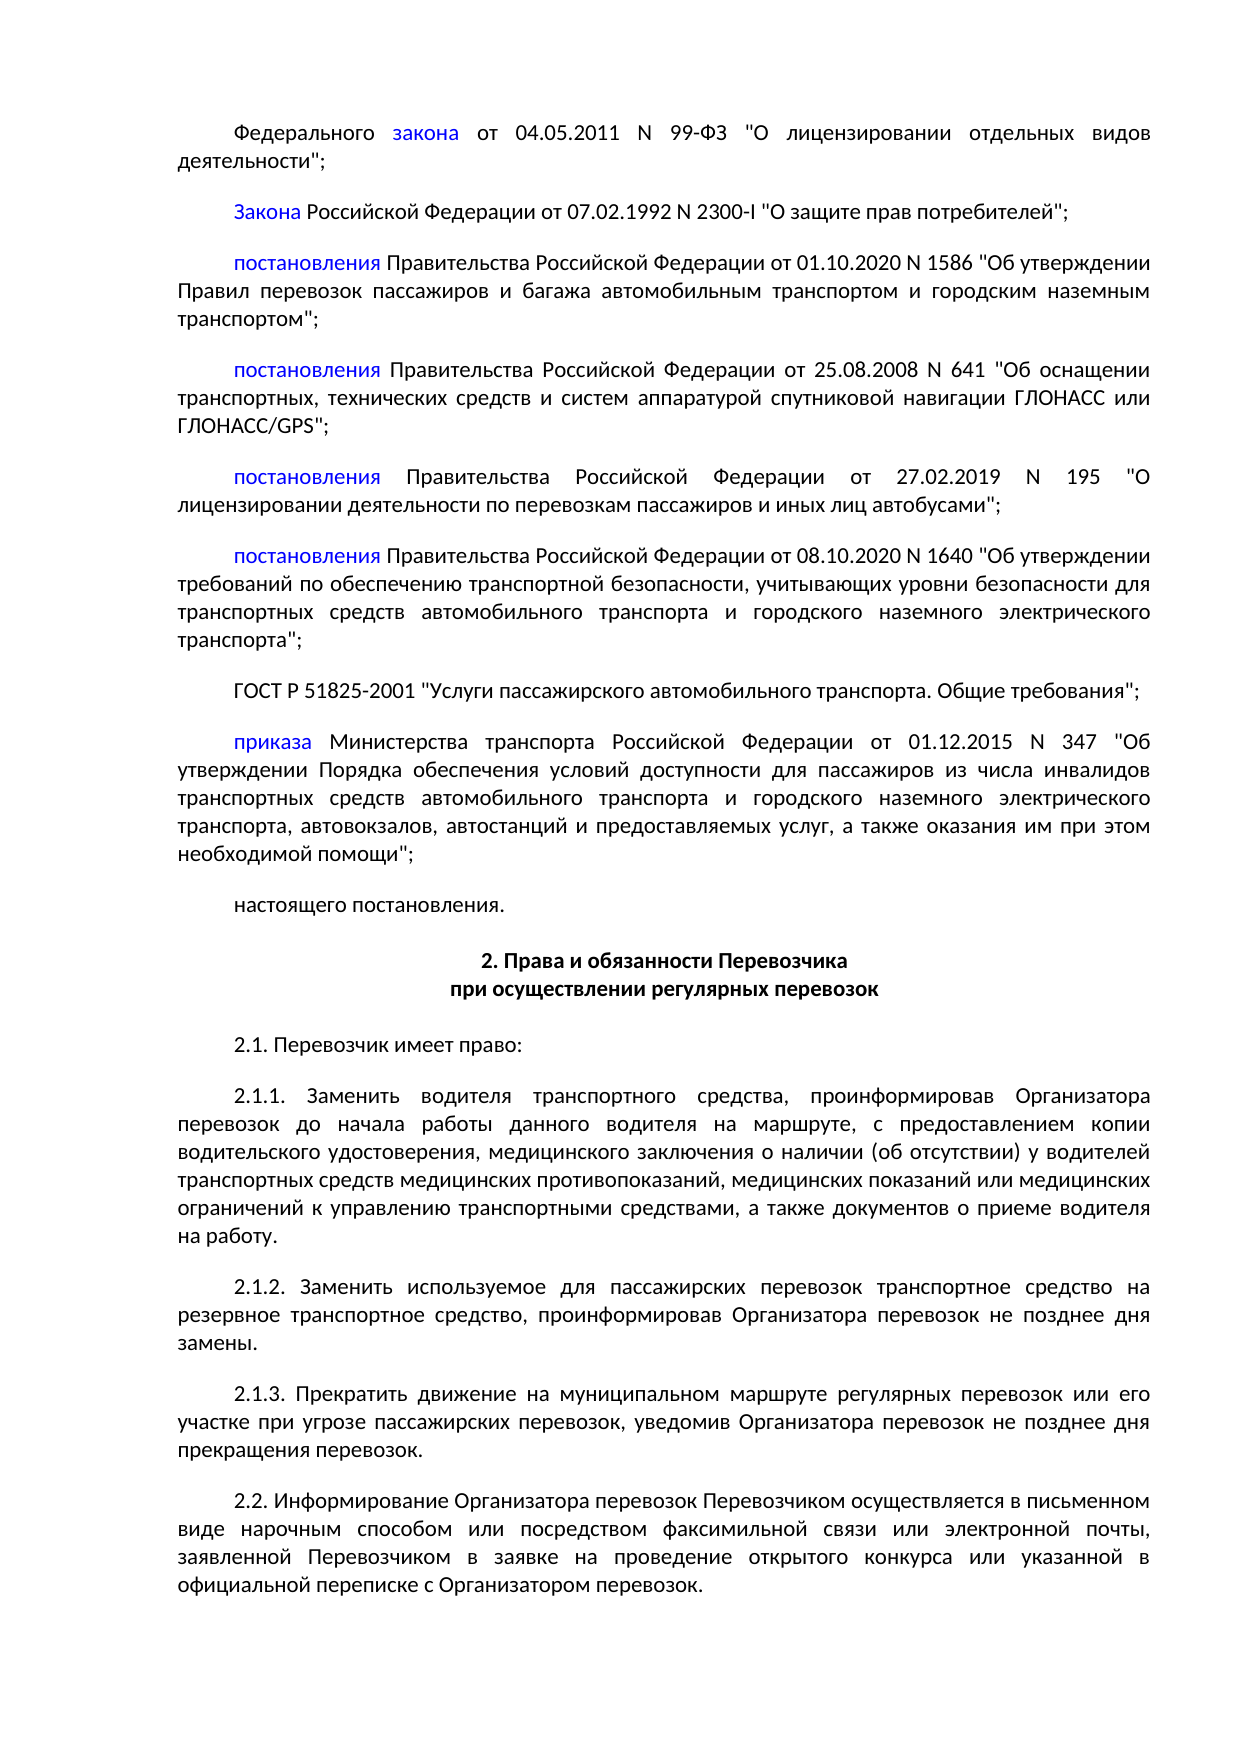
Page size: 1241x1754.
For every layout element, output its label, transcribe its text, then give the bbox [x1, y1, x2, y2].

text приказа Министерства транспорта Российской Федерации от 01.12.2015 N 347 "Об утверждении Порядка обеспечения условий доступности для пассажиров из числа инвалидов транспортных средств автомобильного транспорта и городского наземного электрического транспорта, автовокзалов, автостанций и предоставляемых услуг, а также оказания им при этом необходимой помощи"; [177, 727, 1152, 867]
text 2.2. Информирование Организатора перевозок Перевозчиком осуществляется в письменном виде нарочным способом или посредством факсимильной связи или электронной почты, заявленной Перевозчиком в заявке на проведение открытого конкурса или указанной в официальной переписке с Организатором перевозок. [177, 1486, 1152, 1598]
text 2.1.2. Заменить используемое для пассажирских перевозок транспортное средство на резервное транспортное средство, проинформировав Организатора перевозок не позднее дня замены. [177, 1272, 1152, 1356]
text постановления Правительства Российской Федерации от 25.08.2008 N 641 "Об оснащении транспортных, технических средств и систем аппаратурой спутниковой навигации ГЛОНАСС или ГЛОНАСС/GPS"; [177, 355, 1152, 439]
text 2.1.1. Заменить водителя транспортного средства, проинформировав Организатора перевозок до начала работы данного водителя на маршруте, с предоставлением копии водительского удостоверения, медицинского заключения о наличии (об отсутствии) у водителей транспортных средств медицинских противопоказаний, медицинских показаний или медицинских ограничений к управлению транспортными средствами, а также документов о приеме водителя на работу. [177, 1081, 1152, 1249]
text Федерального закона от 04.05.2011 N 99-ФЗ "О лицензировании отдельных видов деятельности"; [177, 118, 1152, 174]
text Закона Российской Федерации от 07.02.1992 N 2300-I "О защите прав потребителей"; [177, 197, 1152, 225]
text постановления Правительства Российской Федерации от 01.10.2020 N 1586 "Об утверждении Правил перевозок пассажиров и багажа автомобильным транспортом и городским наземным транспортом"; [177, 248, 1152, 332]
text постановления Правительства Российской Федерации от 27.02.2019 N 195 "О лицензировании деятельности по перевозкам пассажиров и иных лиц автобусами"; [177, 462, 1152, 518]
title 2. Права и обязанности Перевозчика [177, 946, 1152, 974]
text настоящего постановления. [177, 890, 1152, 918]
text 2.1. Перевозчик имеет право: [177, 1030, 1152, 1058]
text ГОСТ Р 51825-2001 "Услуги пассажирского автомобильного транспорта. Общие требования"; [177, 676, 1152, 704]
text постановления Правительства Российской Федерации от 08.10.2020 N 1640 "Об утверждении требований по обеспечению транспортной безопасности, учитывающих уровни безопасности для транспортных средств автомобильного транспорта и городского наземного электрического транспорта"; [177, 541, 1152, 653]
title при осуществлении регулярных перевозок [177, 974, 1152, 1002]
text 2.1.3. Прекратить движение на муниципальном маршруте регулярных перевозок или его участке при угрозе пассажирских перевозок, уведомив Организатора перевозок не позднее дня прекращения перевозок. [177, 1379, 1152, 1463]
